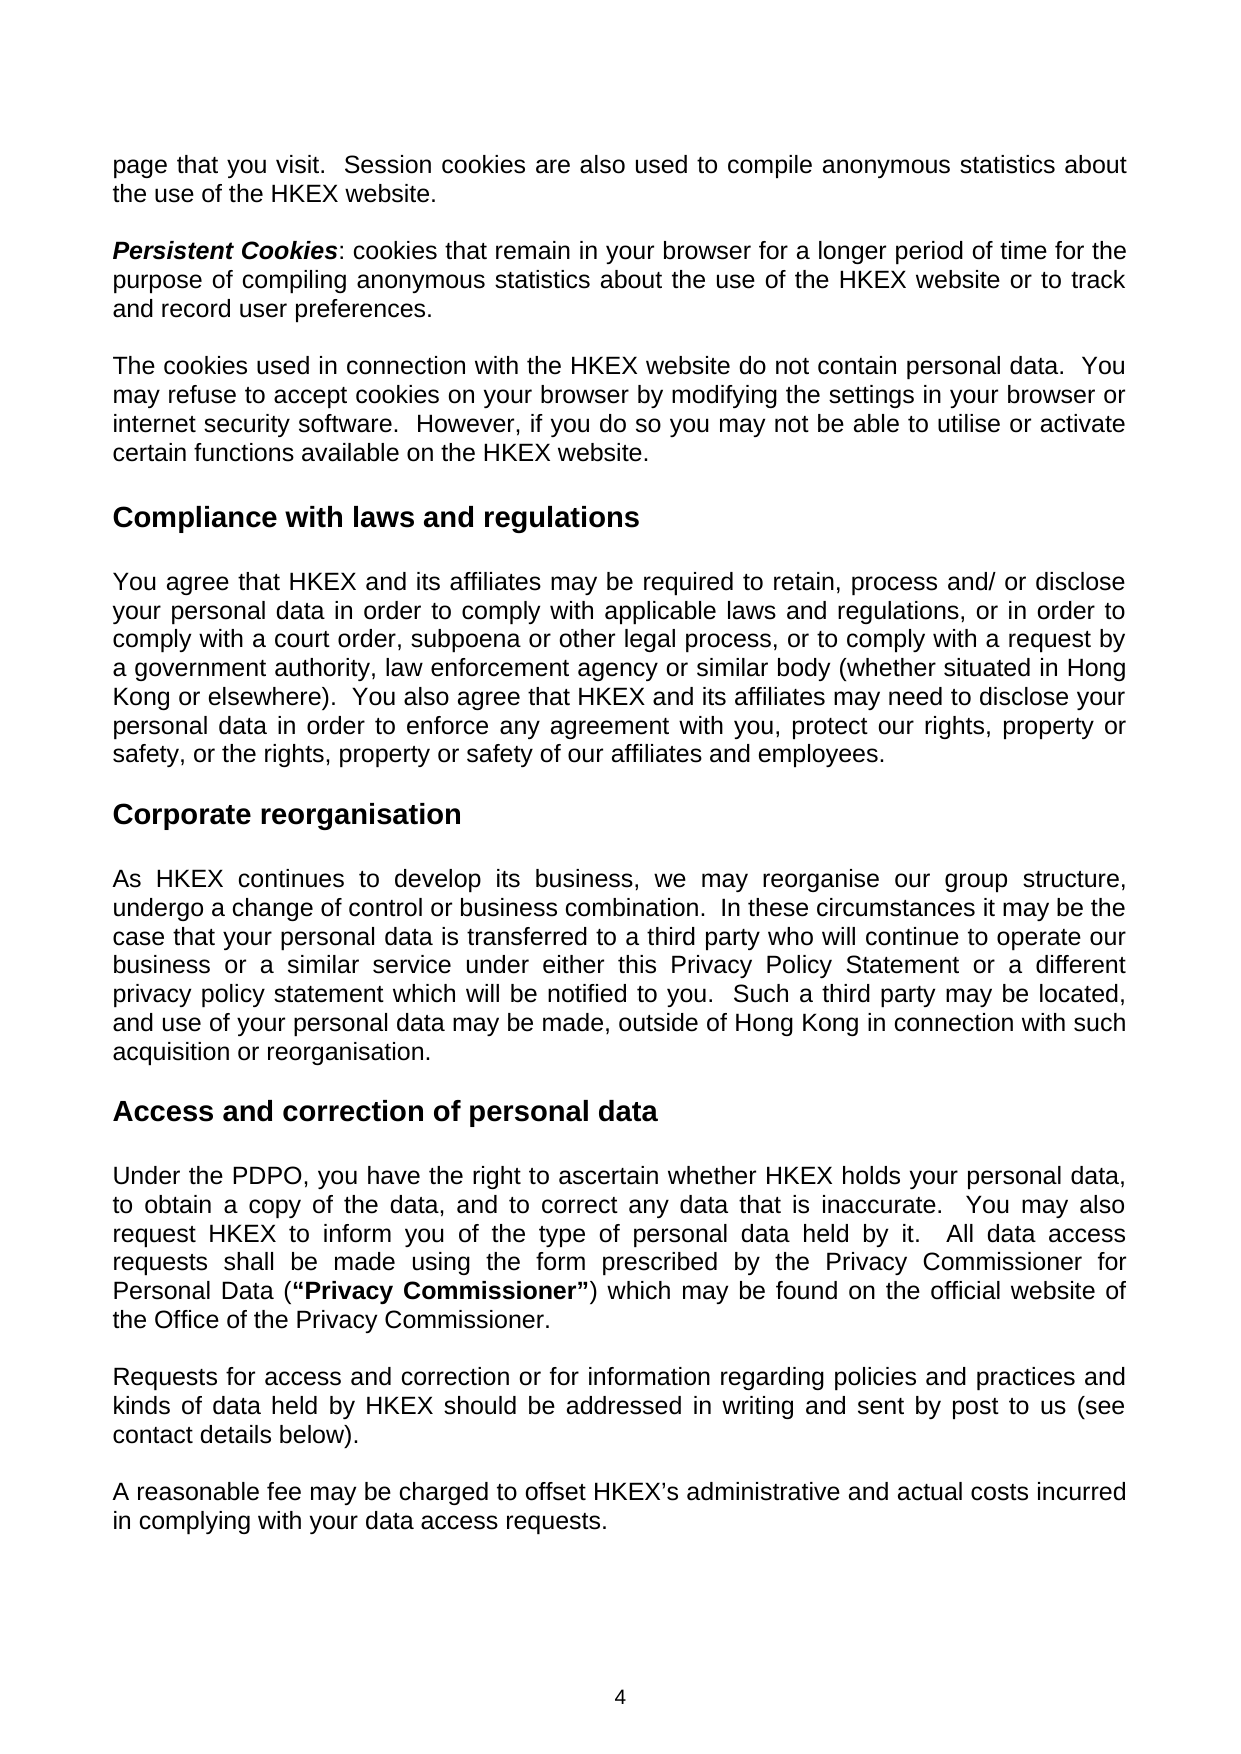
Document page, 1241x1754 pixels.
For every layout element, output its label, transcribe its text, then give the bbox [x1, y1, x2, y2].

text Under the PDPO, you have the right to ascertain whether HKEX holds your personal data, to obtain a copy of the data, and to correct any data that is inaccurate. You may also request HKEX to inform you of the type of personal data held by it. All data access requests shall be made using the form prescribed by the Privacy Commissioner for Personal Data (“Privacy Commissioner”) which may be found on the official website of the Office of the Privacy Commissioner. [112, 1161, 1128, 1333]
text The cookies used in connection with the HKEX website do not contain personal data. You may refuse to accept cookies on your browser by modifying the settings in your browser or internet security software. However, if you do so you may not be able to utilise or activate certain functions available on the HKEX website. [112, 351, 1128, 466]
text Persistent Cookies: cookies that remain in your browser for a longer period of time for the purpose of compiling anonymous statistics about the use of the HKEX website or to track and record user preferences. [112, 236, 1128, 322]
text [112, 150, 1128, 207]
text You agree that HKEX and its affiliates may be required to retain, process and/ or disclose your personal data in order to comply with applicable laws and regulations, or in order to comply with a court order, subpoena or other legal process, or to comply with a request by a government authority, law enforcement agency or similar body (whether situated in Hong Kong or elsewhere). You also agree that HKEX and its affiliates may need to disclose your personal data in order to enforce any agreement with you, protect our rights, property or safety, or the rights, property or safety of our affiliates and employees. [112, 567, 1128, 768]
text As HKEX continues to develop its business, we may reorganise our group structure, undergo a change of control or business combination. In these circumstances it may be the case that your personal data is transferred to a third party who will continue to operate our business or a similar service under either this Privacy Policy Statement or a different privacy policy statement which will be notified to you. Such a third party may be located, and use of your personal data may be made, outside of Hong Kong in connection with such acquisition or reorganisation. [112, 864, 1128, 1065]
list Corporate reorganisation [112, 797, 1128, 830]
list Compliance with laws and regulations [112, 500, 1128, 533]
list Access and correction of personal data [112, 1094, 1128, 1127]
text Requests for access and correction or for information regarding policies and practices and kinds of data held by HKEX should be addressed in writing and sent by post to us (see contact details below). [112, 1362, 1128, 1448]
text A reasonable fee may be charged to offset HKEX’s administrative and actual costs incurred in complying with your data access requests. [112, 1477, 1128, 1535]
